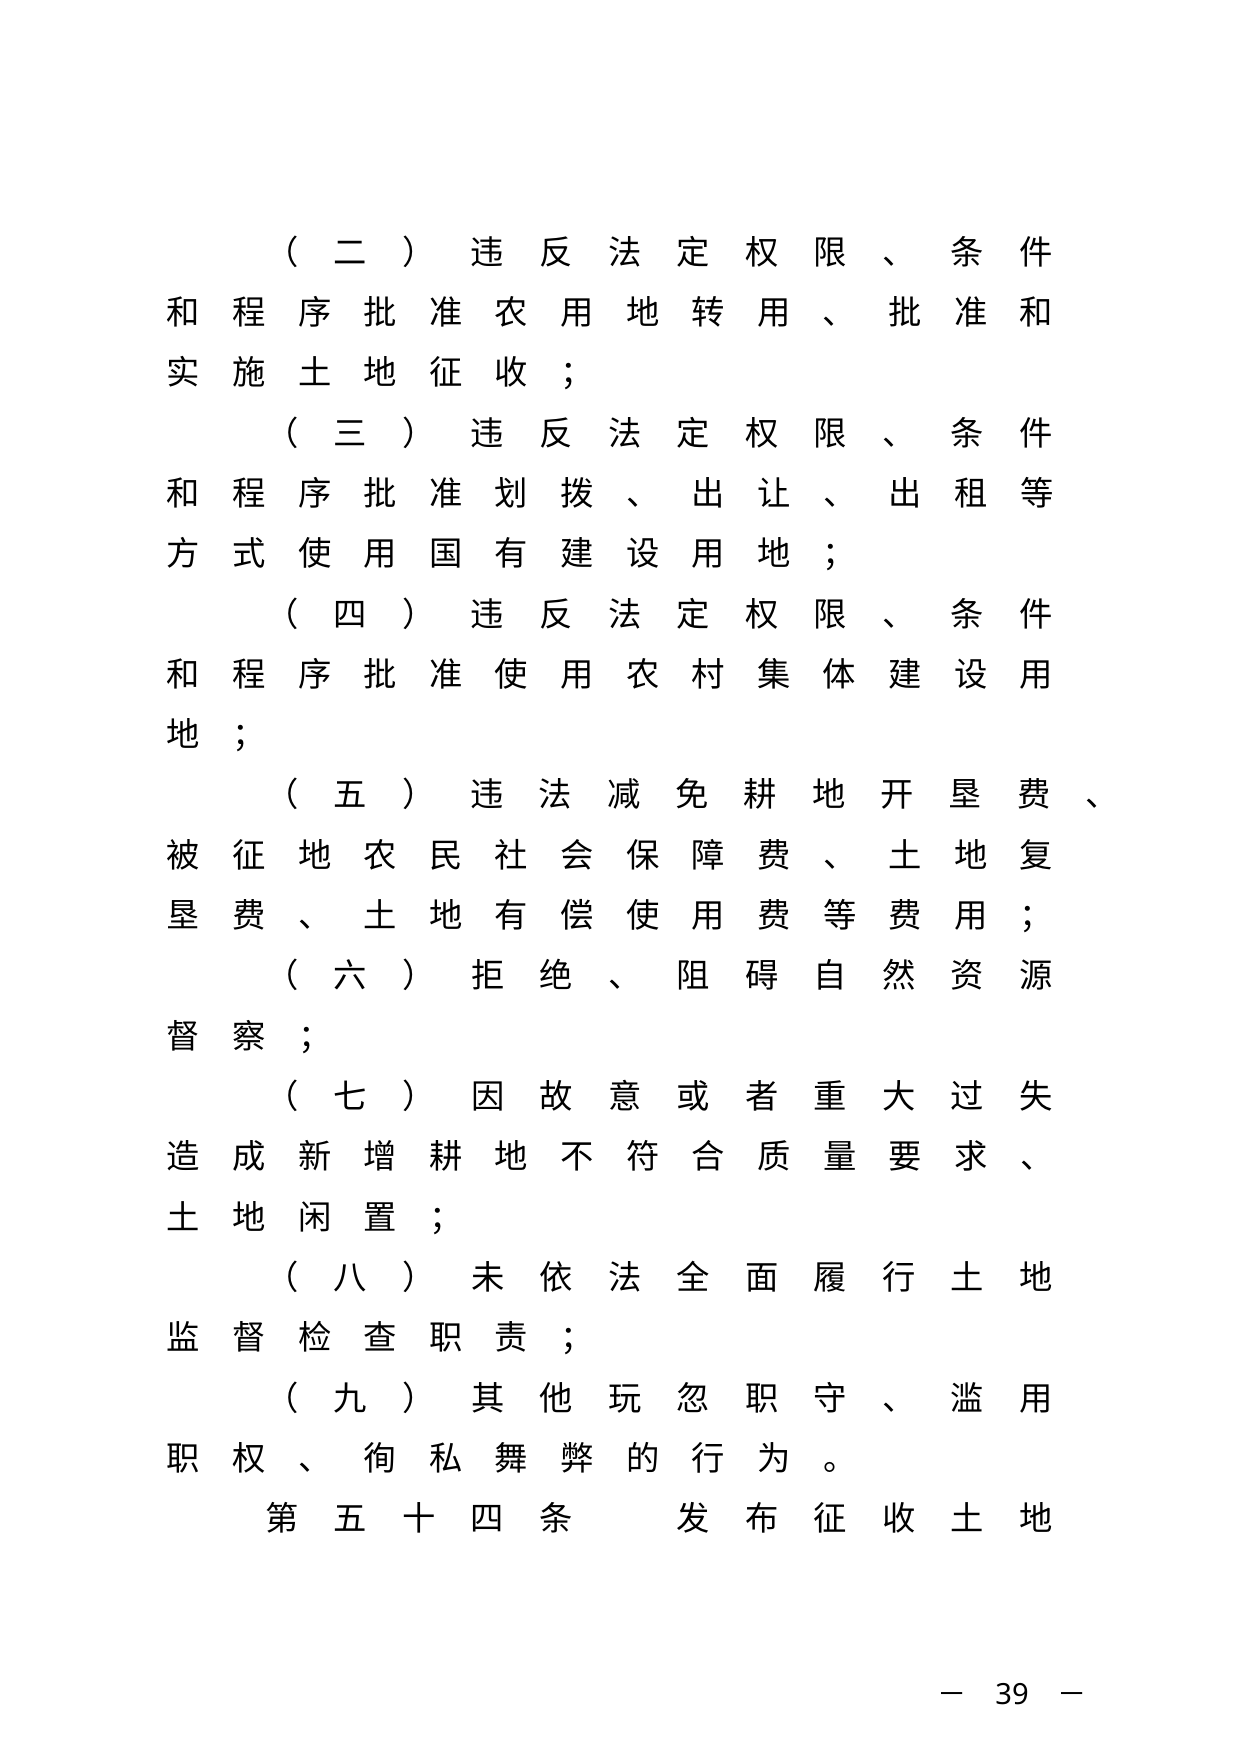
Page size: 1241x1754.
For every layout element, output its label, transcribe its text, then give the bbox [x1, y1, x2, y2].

text （四）违反法定权限、条件和程序批准使用农村集体建设用地； [167, 581, 1085, 762]
text （二）违反法定权限、条件和程序批准农用地转用、批准和实施土地征收； [167, 219, 1085, 400]
text （八）未依法全面履行土地监督检查职责； [167, 1245, 1085, 1365]
text （九）其他玩忽职守、滥用职权、徇私舞弊的行为。 [167, 1365, 1085, 1486]
text （六）拒绝、阻碍自然资源督察； [167, 943, 1085, 1064]
text （五）违法减免耕地开垦费、被征地农民社会保障费、土地复垦费、土地有偿使用费等费用； [167, 762, 1085, 943]
text （三）违反法定权限、条件和程序批准划拨、出让、出租等方式使用国有建设用地； [167, 400, 1085, 581]
text （七）因故意或者重大过失造成新增耕地不符合质量要求、土地闲置； [167, 1064, 1085, 1245]
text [167, 1486, 1085, 1546]
